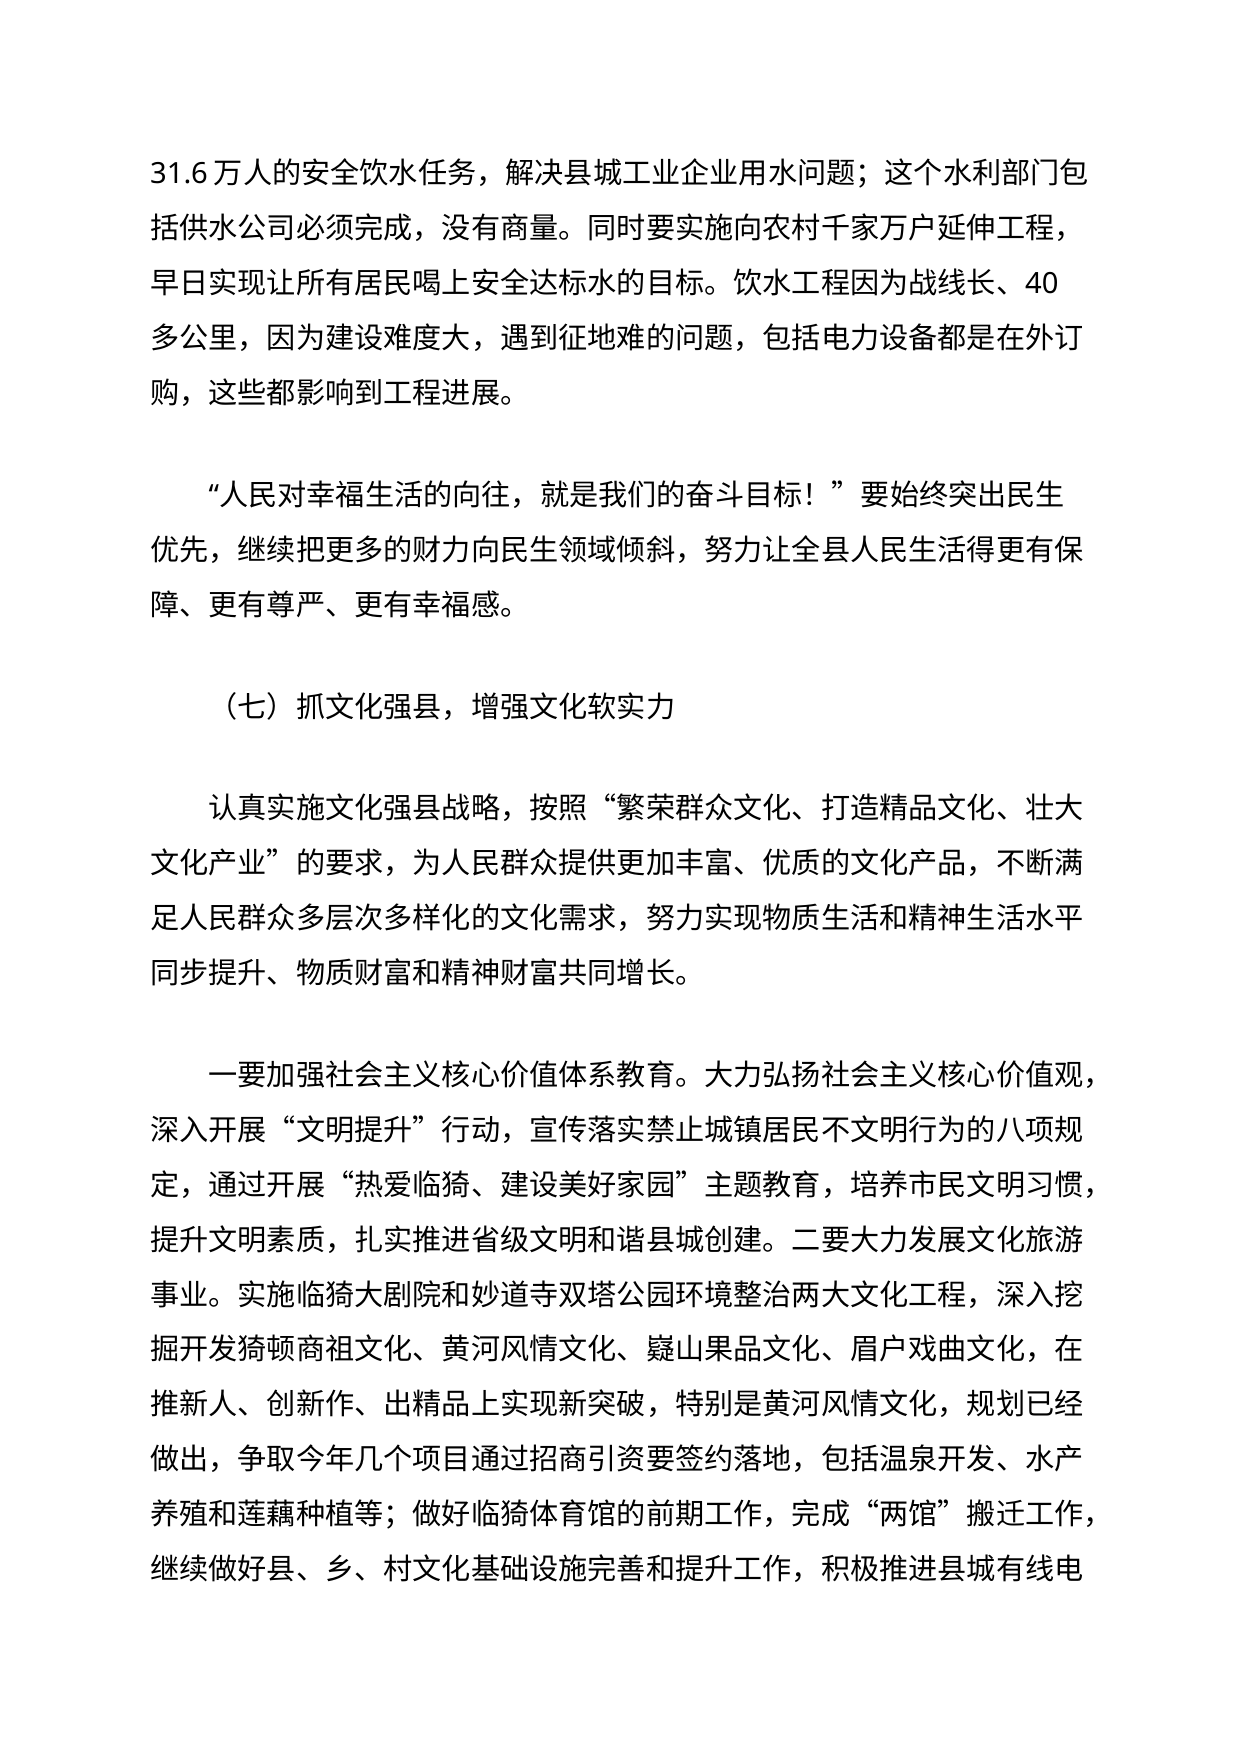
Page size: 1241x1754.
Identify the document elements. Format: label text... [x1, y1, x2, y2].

text （七）抓文化强县，增强文化软实力 [150, 683, 1090, 726]
text 认真实施文化强县战略，按照“繁荣群众文化、打造精品文化、壮大文化产业”的要求，为人民群众提供更加丰富、优质的文化产品，不断满足人民群众多层次多样化的文化需求，努力实现物质生活和精神生活水平同步提升、物质财富和精神财富共同增长。 [150, 785, 1090, 992]
text “人民对幸福生活的向往，就是我们的奋斗目标！”要始终突出民生优先，继续把更多的财力向民生领域倾斜，努力让全县人民生活得更有保障、更有尊严、更有幸福感。 [150, 472, 1090, 624]
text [150, 1051, 1090, 1588]
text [150, 150, 1090, 412]
